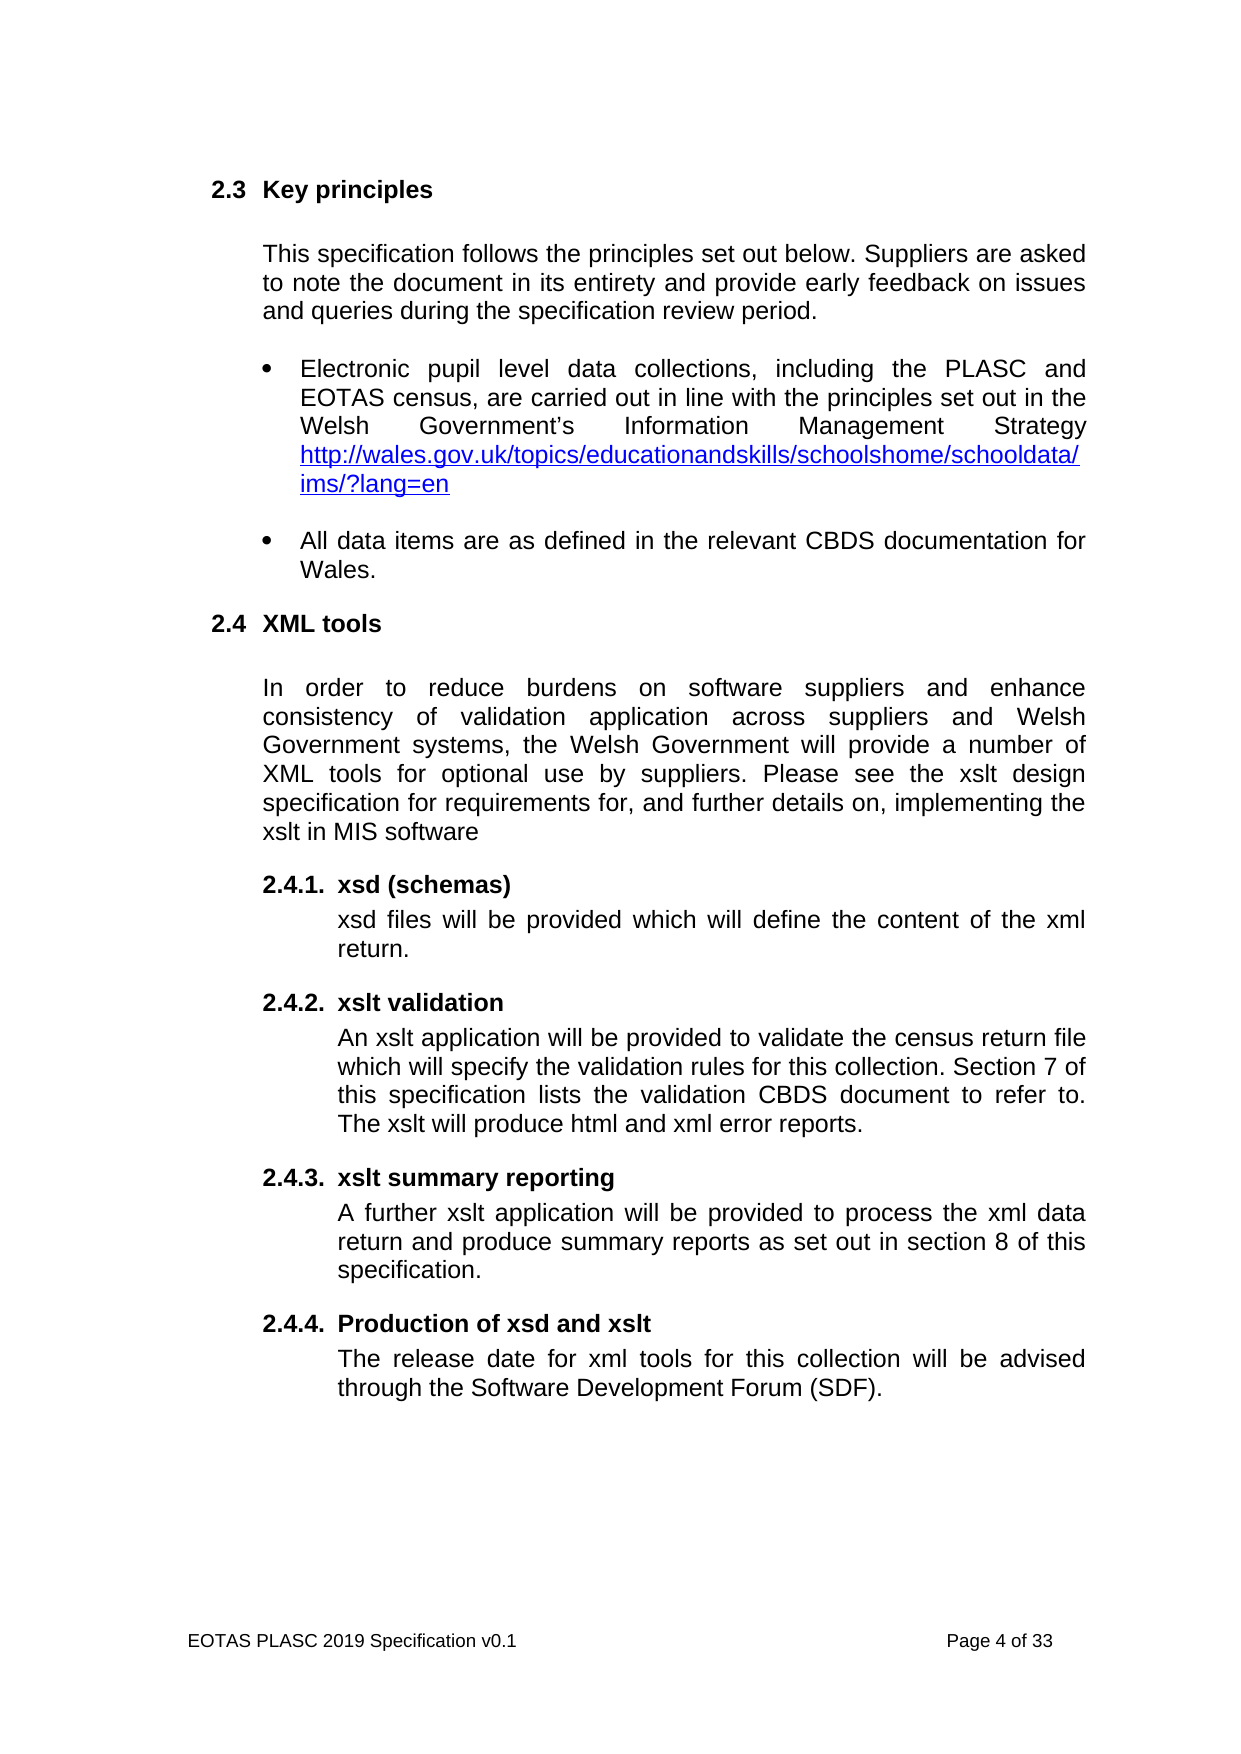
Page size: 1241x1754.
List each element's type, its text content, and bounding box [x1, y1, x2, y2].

subtitle XML tools [211, 609, 1087, 638]
list xsd files will be provided which will define the content of the xml return. [337, 905, 1087, 963]
subtitle Key principles [211, 175, 1087, 204]
subtitle Production of xsd and xslt [262, 1309, 1087, 1338]
list All data items are as defined in the relevant CBDS documentation for . [262, 526, 1087, 584]
list The release date for xml tools for this collection will be advised through the Software Development Forum (SDF). [337, 1344, 1087, 1401]
text This specification follows the principles set out below. Suppliers are asked to note the document in its entirety and provide early feedback on issues and queries during the specification review period. [262, 239, 1087, 325]
text In order to reduce burdens on software suppliers and enhance consistency of validation application across suppliers and Welsh Government systems, the Welsh Government will provide a number of XML tools for optional use by suppliers. Please see the xslt design specification for requirements for, and further details on, implementing the xslt in MIS software [262, 673, 1087, 845]
list An xslt application will be provided to validate the census return file which will specify the validation rules for this collection. Section 7 of this specification lists the validation CBDS document to refer to. The xslt will produce html and xml error reports. [337, 1023, 1087, 1138]
list Electronic pupil level data collections, including the PLASC and EOTAS census, are carried out in line with the principles set out in the Welsh Government’s Information Management Strategy http://wales.gov.uk/topics/educationandskills/schoolshome/schooldata/ims/?lang=en [262, 354, 1087, 498]
subtitle xsd (schemas) [262, 870, 1087, 899]
subtitle xslt summary reporting [262, 1163, 1087, 1191]
subtitle xslt validation [262, 988, 1087, 1016]
list A further xslt application will be provided to process the xml data return and produce summary reports as set out in section 8 of this specification. [337, 1198, 1087, 1284]
